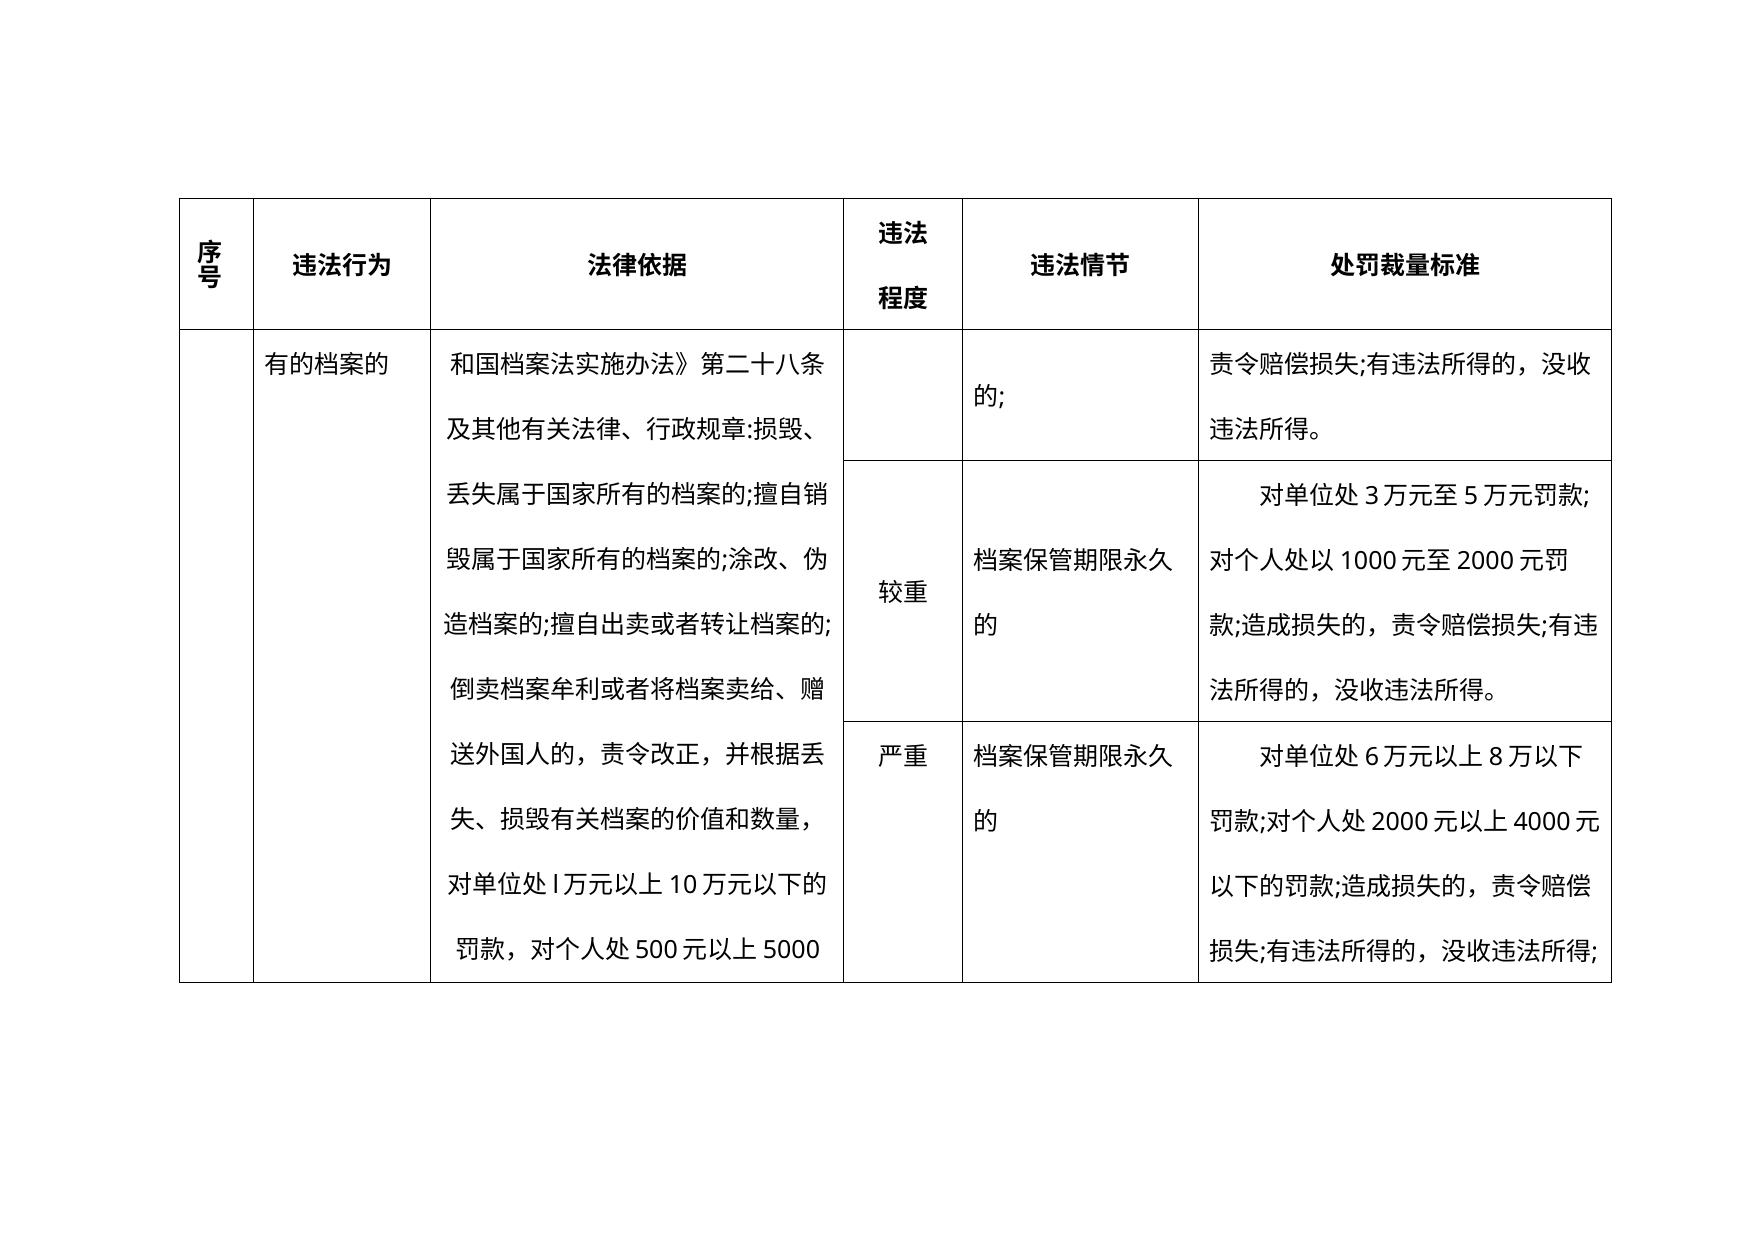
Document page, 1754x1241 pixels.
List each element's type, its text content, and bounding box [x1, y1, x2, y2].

table_cell 档案保管期限永久的 [963, 461, 1198, 721]
table_header 违法 程度 [844, 199, 962, 329]
table_cell 轻微 [844, 330, 962, 460]
table_cell 对单位处3万元至5万元罚款;对个人处以1000元至2000元罚款;造成损失的，责令赔偿损失;有违法所得的，没收违法所得。 [1199, 461, 1611, 721]
table_header 处罚裁量标准 [1199, 199, 1611, 329]
table_header 违法情节 [963, 199, 1198, 329]
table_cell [431, 330, 843, 982]
table_cell 擅自提供、抄录、公布、销毁属于国家所有的档案的 [254, 330, 430, 982]
table_cell 较重 [844, 461, 962, 721]
table_cell 2 [180, 330, 253, 982]
table_header 法律依据 [431, 199, 843, 329]
table_cell 档案保管期限永久的档案保管期限10年(短期)1-10卷(件)的; [963, 330, 1198, 460]
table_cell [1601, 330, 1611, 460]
table_header 违法行为 [254, 199, 430, 329]
table_cell 严重 [844, 722, 962, 982]
table_header 序号 [180, 199, 253, 329]
table_cell 档案保管期限永久的 [963, 722, 1198, 982]
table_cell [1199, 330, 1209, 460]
